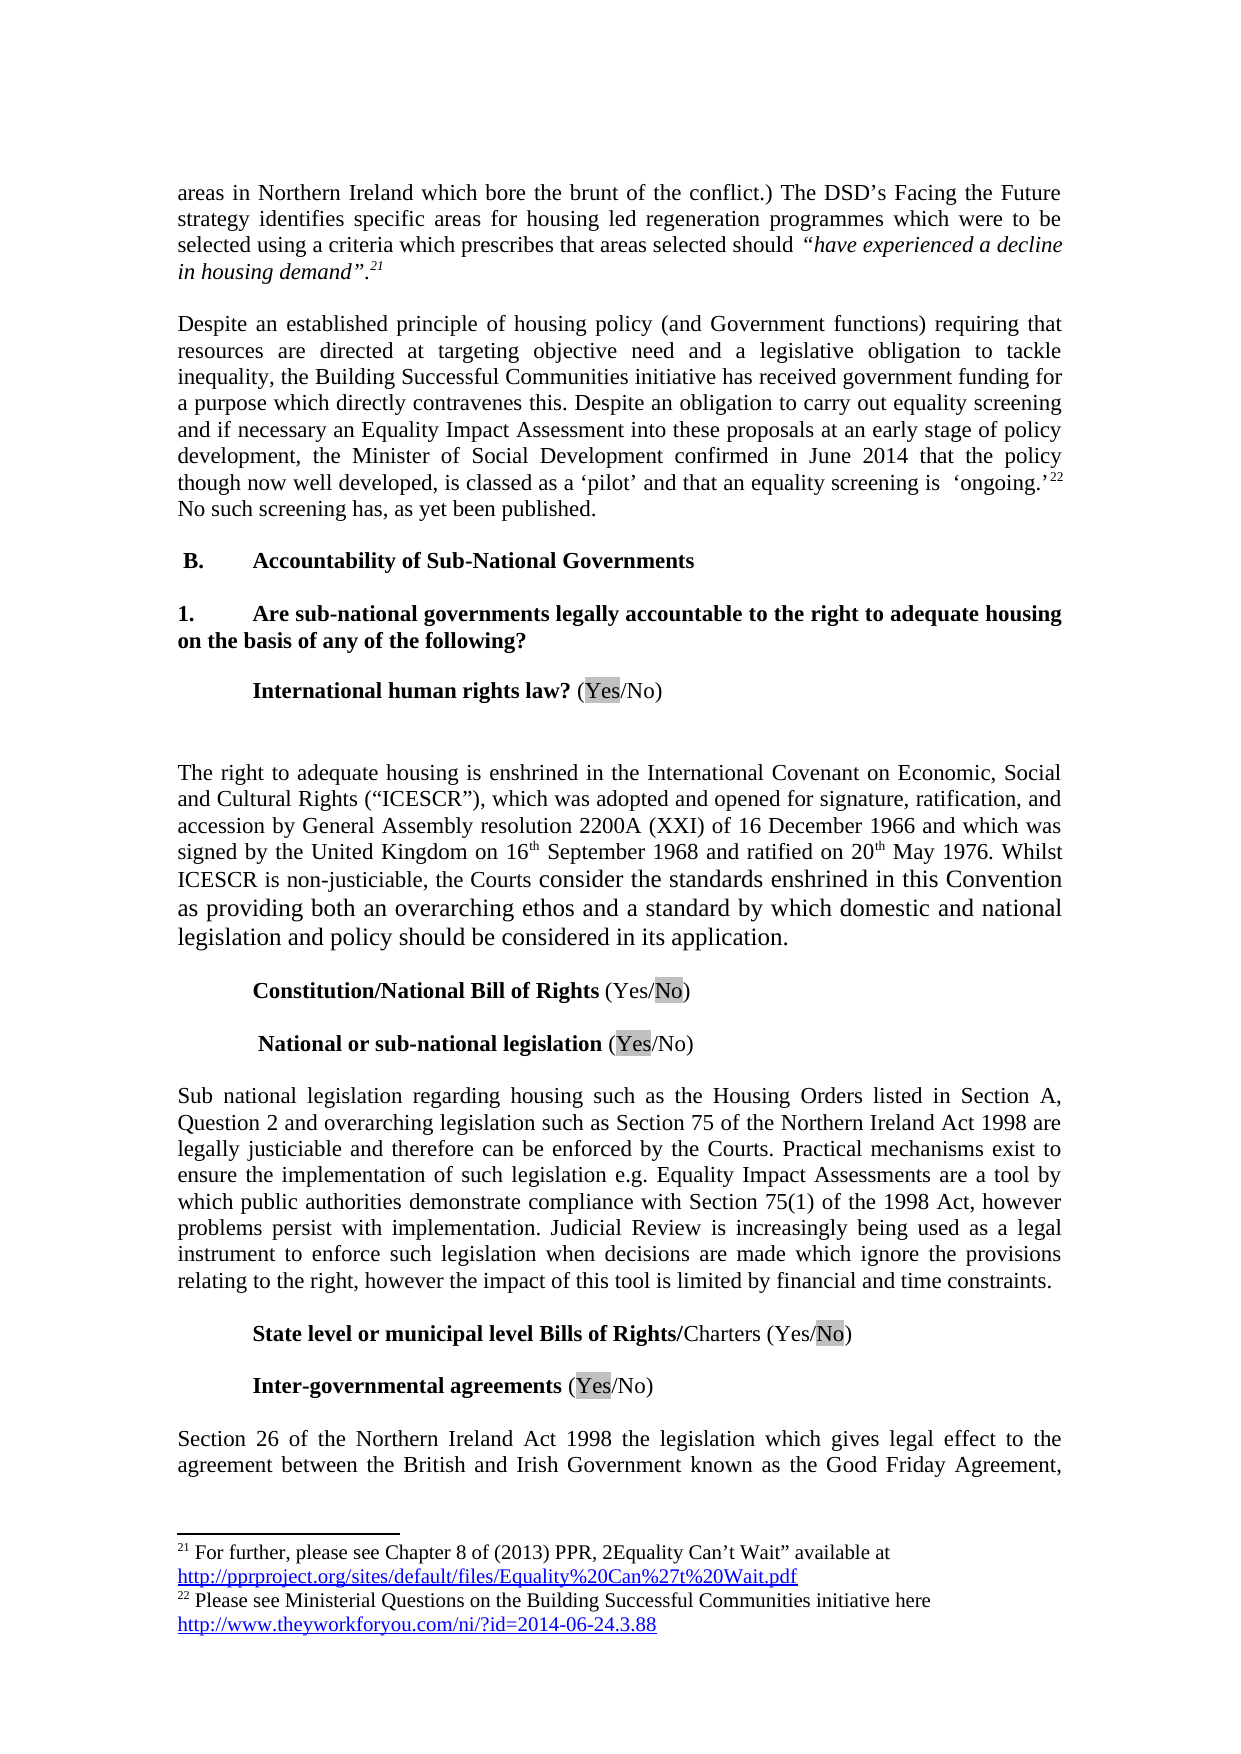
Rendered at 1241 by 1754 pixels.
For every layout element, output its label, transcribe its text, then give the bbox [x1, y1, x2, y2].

text  Inter-governmental agreements (Yes/No) [177, 1372, 576, 1399]
text The right to adequate housing is enshrined in the International Covenant on Economic, Social and Cultural Rights (“ICESCR”), which was adopted and opened for signature, ratification, and accession by General Assembly resolution 2200A (XXI) of 16 December 1966 and which was signed by the United Kingdom on 16th September 1968 and ratified on 20th May 1976. Whilst ICESCR is non-justiciable, the Courts consider the standards enshrined in this Convention as providing both an overarching ethos and a standard by which domestic and national legislation and policy should be considered in its application. [177, 759, 1063, 951]
text  State level or municipal level Bills of Rights/Charters (Yes/No) [177, 1319, 1063, 1346]
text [177, 1425, 1063, 1478]
text Despite an established principle of housing policy (and Government functions) requiring that resources are directed at targeting objective need and a legislative obligation to tackle inequality, the Building Successful Communities initiative has received government funding for a purpose which directly contravenes this. Despite an obligation to carry out equality screening and if necessary an Equality Impact Assessment into these proposals at an early stage of policy development, the Minister of Social Development confirmed in June 2014 that the policy though now well developed, is classed as a ‘pilot’ and that an equality screening is ‘ongoing.’ No such screening has, as yet been published. [177, 310, 1063, 521]
text  International human rights law? (Yes/No) [620, 677, 1063, 703]
text  Constitution/National Bill of Rights (Yes/No) [683, 977, 1063, 1003]
text  Constitution/National Bill of Rights (Yes/No) [177, 977, 655, 1003]
text Sub national legislation regarding housing such as the Housing Orders listed in Section A, Question 2 and overarching legislation such as Section 75 of the Northern Ireland Act 1998 are legally justiciable and therefore can be enforced by the Courts. Practical mechanisms exist to ensure the implementation of such legislation e.g. Equality Impact Assessments are a tool by which public authorities demonstrate compliance with Section 75(1) of the 1998 Act, however problems persist with implementation. Judicial Review is increasingly being used as a legal instrument to enforce such legislation when decisions are made which ignore the provisions relating to the right, however the impact of this tool is limited by financial and time constraints. [177, 1082, 1063, 1293]
text  Inter-governmental agreements (Yes/No) [611, 1372, 1063, 1399]
text 1. Are sub-national governments legally accountable to the right to adequate housing on the basis of any of the following? [177, 600, 1063, 653]
text B. Accountability of Sub-National Governments [177, 548, 1063, 574]
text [177, 179, 1063, 284]
text  National or sub-national legislation (Yes/No) [651, 1030, 1063, 1056]
text  International human rights law? (Yes/No) [177, 677, 585, 703]
text  National or sub-national legislation (Yes/No) [177, 1030, 616, 1056]
